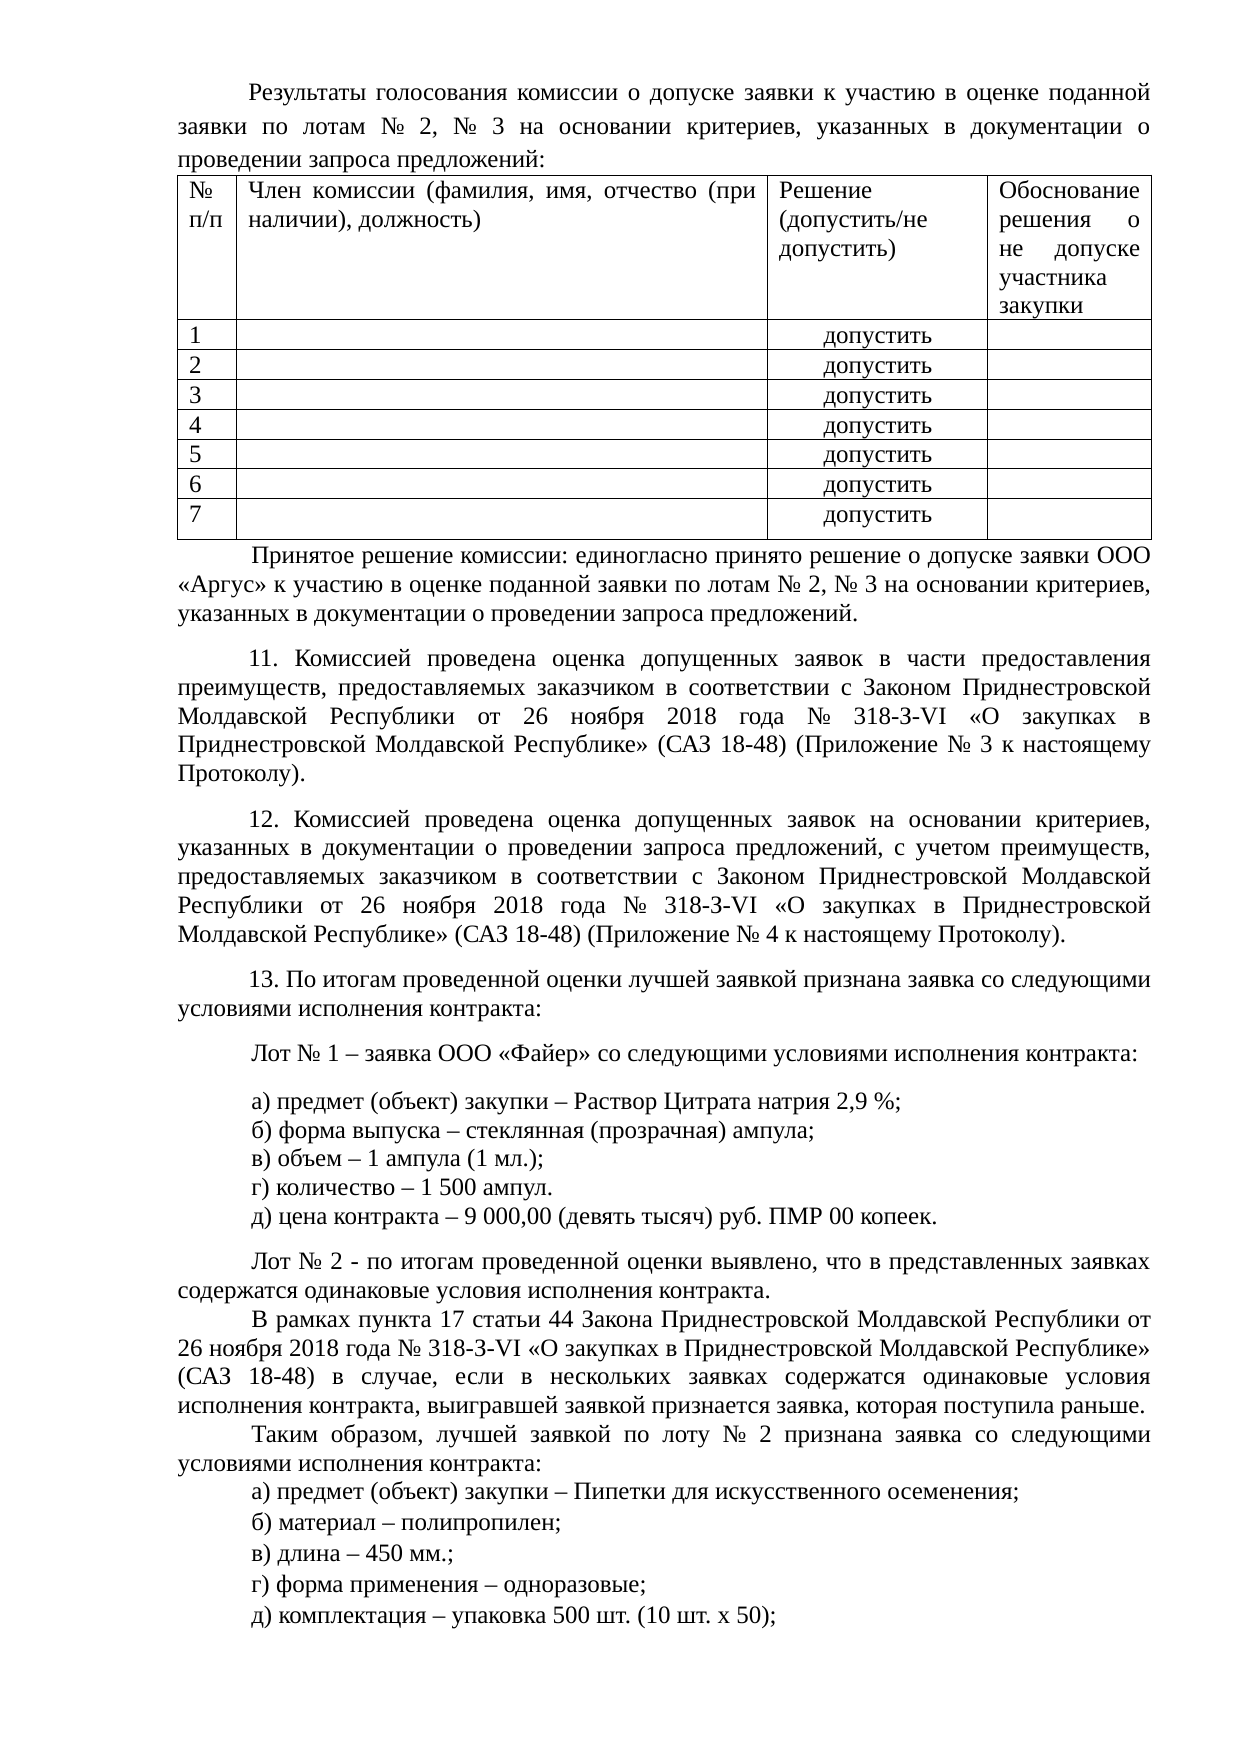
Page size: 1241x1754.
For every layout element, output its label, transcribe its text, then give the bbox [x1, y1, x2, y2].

text б) материал – полипропилен; [177, 1507, 1152, 1536]
text 13. По итогам проведенной оценки лучшей заявкой признана заявка со следующими условиями исполнения контракта: [177, 964, 1152, 1022]
table_cell 3 [178, 380, 236, 409]
text Принятое решение комиссии: единогласно принято решение о допуске заявки ООО «Аргус» к участию в оценке поданной заявки по лотам № 2, № 3 на основании критериев, указанных в документации о проведении запроса предложений. [177, 540, 1152, 627]
table_cell [988, 320, 1151, 349]
table_cell допустить [768, 320, 987, 349]
table_cell допустить [768, 380, 987, 409]
text Лот № 2 - по итогам проведенной оценки выявлено, что в представленных заявках содержатся одинаковые условия исполнения контракта. [177, 1246, 1152, 1304]
text 12. Комиссией проведена оценка допущенных заявок на основании критериев, указанных в документации о проведении запроса предложений, с учетом преимуществ, предоставляемых заказчиком в соответствии с Законом Приднестровской Молдавской Республики от 26 ноября 2018 года № 318-З-VI «О закупках в Приднестровской Молдавской Республике» (САЗ 18-48) (Приложение № 4 к настоящему Протоколу). [177, 804, 1152, 947]
table_cell [237, 499, 767, 539]
text б) форма выпуска – стеклянная (прозрачная) ампула; [177, 1115, 1152, 1143]
table_cell [988, 410, 1151, 438]
text в) длина – 450 мм.; [177, 1538, 1152, 1567]
table_cell 1 [178, 320, 236, 349]
table_cell 7 [178, 499, 236, 539]
table_cell допустить [768, 350, 987, 379]
table_cell 4 [178, 410, 236, 438]
text Таким образом, лучшей заявкой по лоту № 2 признана заявка со следующими условиями исполнения контракта: [177, 1419, 1152, 1476]
text Результаты голосования комиссии о допуске заявки к участию в оценке поданной заявки по лотам № 2, № 3 на основании критериев, указанных в документации о проведении запроса предложений: [177, 74, 1152, 174]
table_header № п/п [178, 176, 236, 319]
text г) форма применения – одноразовые; [177, 1569, 1152, 1598]
table_cell допустить [768, 440, 987, 468]
text 11. Комиссией проведена оценка допущенных заявок в части предоставления преимуществ, предоставляемых заказчиком в соответствии с Законом Приднестровской Молдавской Республики от 26 ноября 2018 года № 318-З-VI «О закупках в Приднестровской Молдавской Республике» (САЗ 18-48) (Приложение № 3 к настоящему Протоколу). [177, 643, 1152, 787]
table_header Решение (допустить/не допустить) [768, 176, 987, 319]
table_cell 6 [178, 469, 236, 498]
table_cell [988, 469, 1151, 498]
table_cell [237, 350, 767, 379]
table_cell допустить [768, 499, 987, 539]
table_cell [237, 440, 767, 468]
table_cell [237, 380, 767, 409]
table_header Член комиссии (фамилия, имя, отчество (при наличии), должность) [237, 176, 767, 319]
table_cell допустить [768, 410, 987, 438]
table_cell 2 [178, 350, 236, 379]
text г) количество – 1 500 ампул. [177, 1172, 1152, 1201]
table_cell допустить [768, 469, 987, 498]
text а) предмет (объект) закупки – Пипетки для искусственного осеменения; [177, 1476, 1152, 1505]
text д) цена контракта – 9 000,00 (девять тысяч) руб. ПМР 00 копеек. [177, 1201, 1152, 1230]
table_cell [988, 380, 1151, 409]
text д) комплектация – упаковка 500 шт. (10 шт. x 50); [177, 1601, 1152, 1629]
text а) предмет (объект) закупки – Раствор Цитрата натрия 2,9 %; [177, 1086, 1152, 1115]
table_cell [988, 499, 1151, 539]
table_cell 5 [178, 440, 236, 468]
table_cell [988, 440, 1151, 468]
table_cell [237, 320, 767, 349]
text Лот № 1 – заявка ООО «Файер» со следующими условиями исполнения контракта: [177, 1038, 1152, 1067]
text в) объем – 1 ампула (1 мл.); [177, 1143, 1152, 1172]
table_header Обоснование решения о не допуске участника закупки [988, 176, 1151, 319]
table_cell [988, 350, 1151, 379]
table_cell [237, 410, 767, 438]
table_cell [237, 469, 767, 498]
